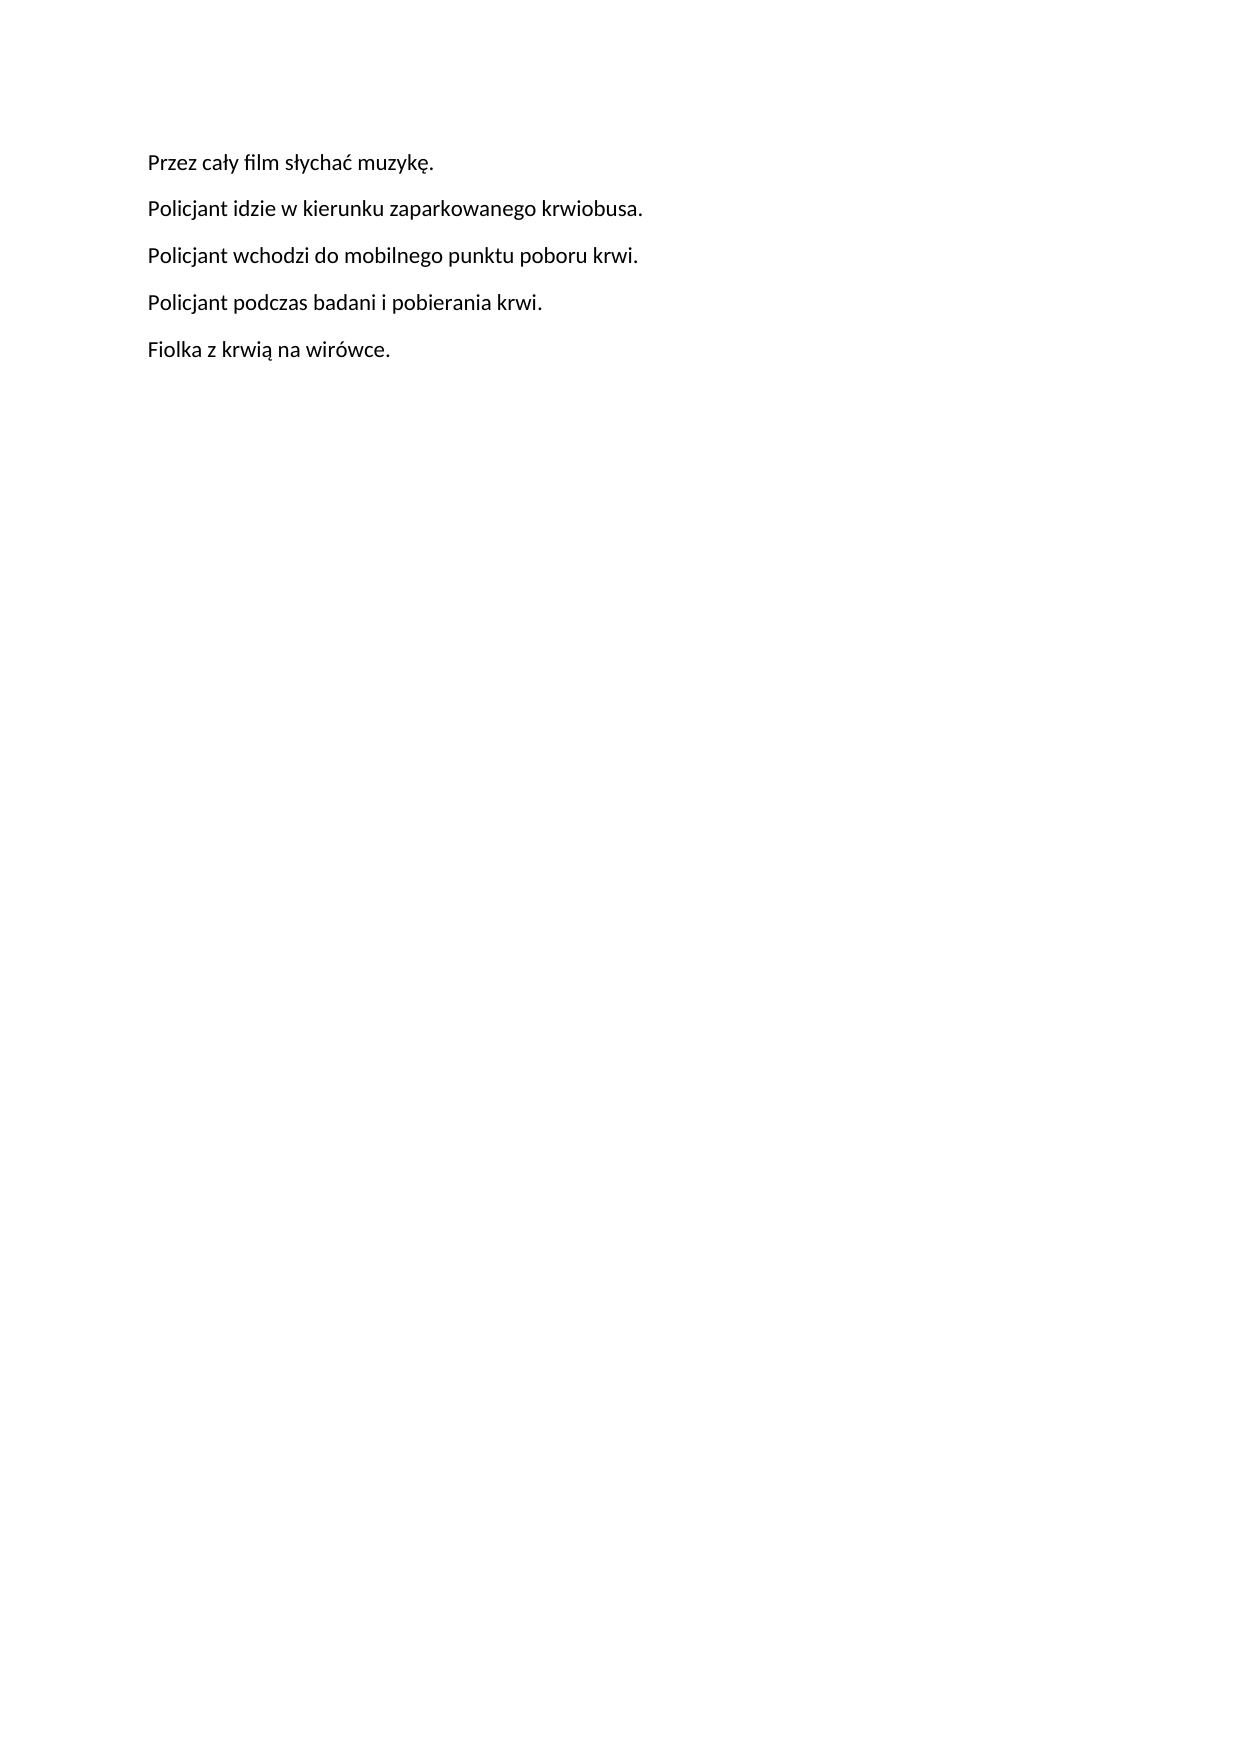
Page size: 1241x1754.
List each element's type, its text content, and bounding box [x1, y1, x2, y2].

text Policjant idzie w kierunku zaparkowanego krwiobusa. [148, 194, 1093, 222]
text Policjant podczas badani i pobierania krwi. [148, 288, 1093, 316]
text Przez cały film słychać muzykę. [148, 148, 1093, 176]
text Policjant wchodzi do mobilnego punktu poboru krwi. [148, 241, 1093, 269]
text Fiolka z krwią na wirówce. [148, 335, 1093, 363]
